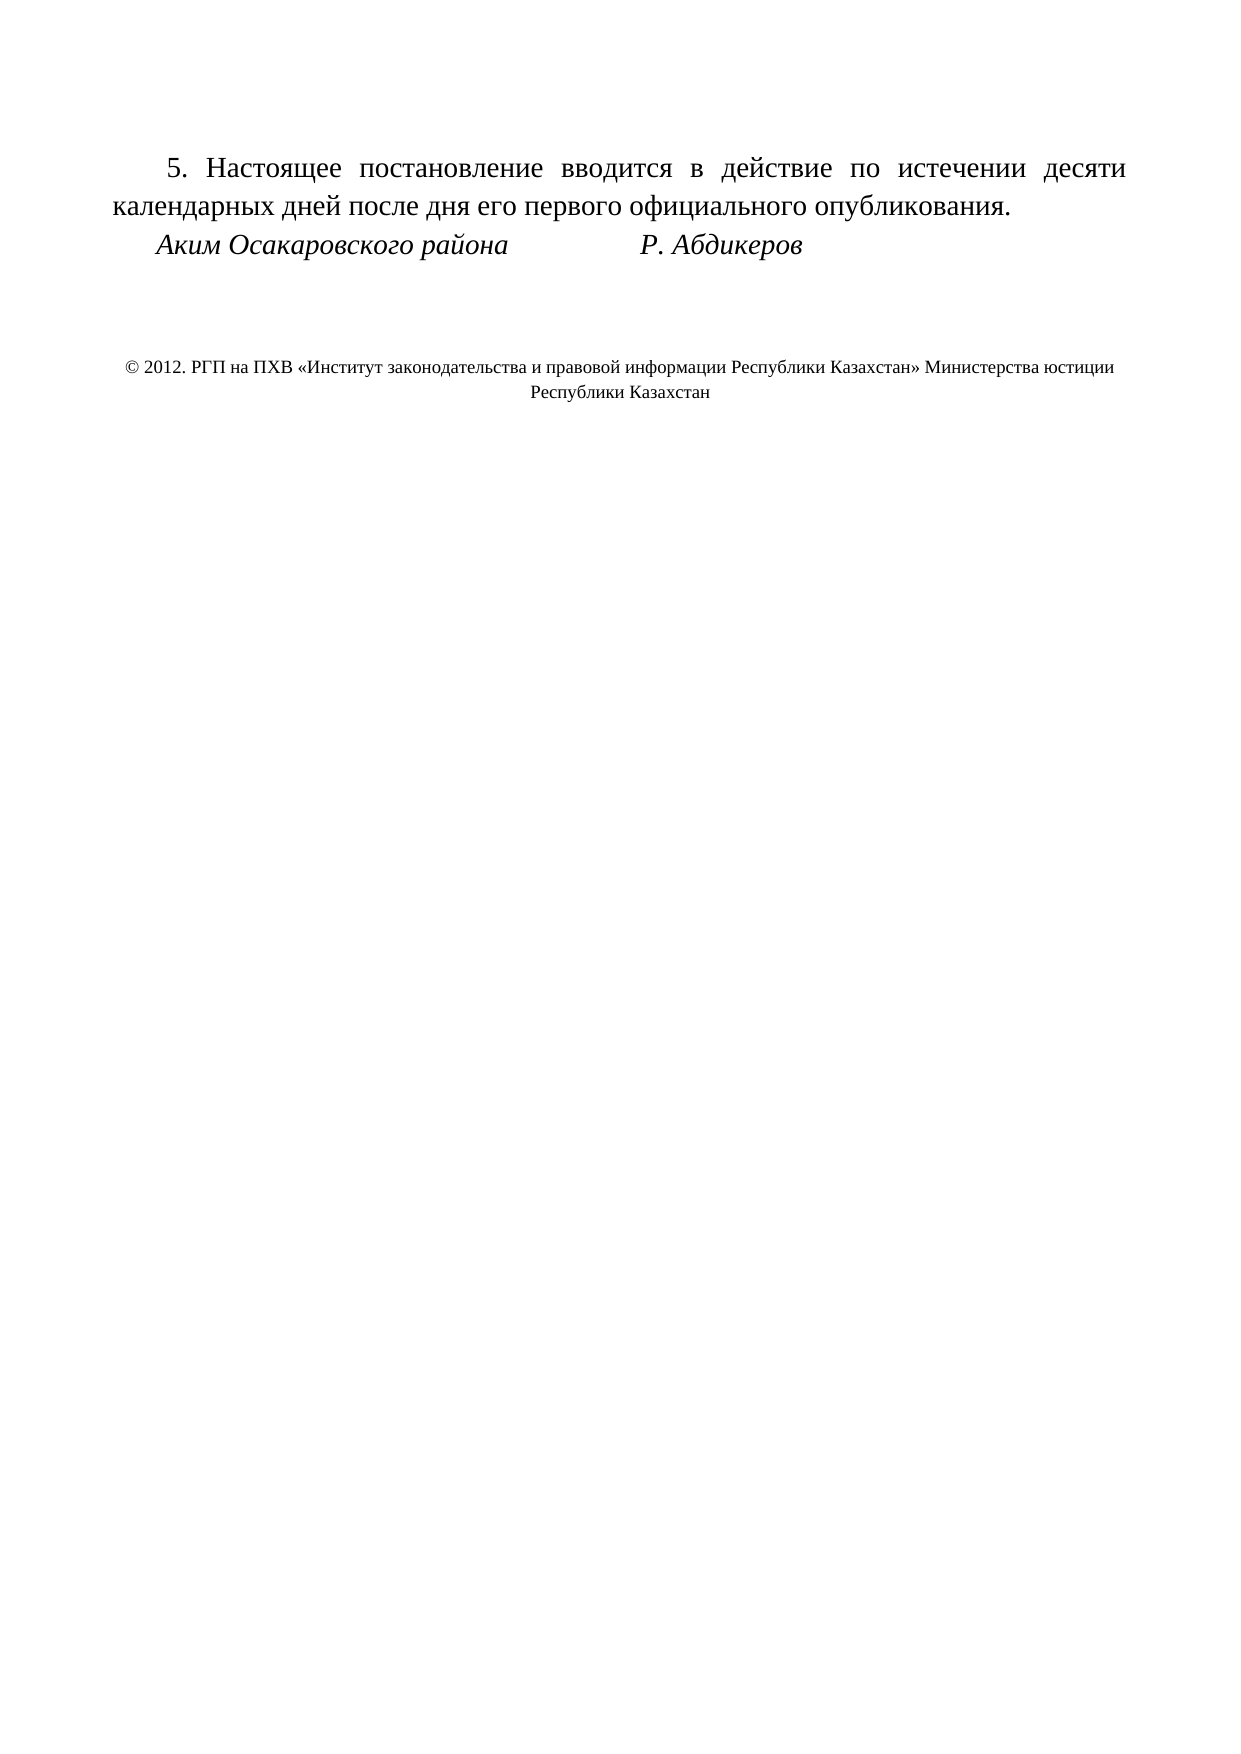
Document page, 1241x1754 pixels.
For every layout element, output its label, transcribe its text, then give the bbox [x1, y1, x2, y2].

text © 2012. РГП на ПХВ «Институт законодательства и правовой информации Республики Казахстан» Министерства юстиции Республики Казахстан [112, 356, 1128, 403]
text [112, 150, 1128, 222]
text Аким Осакаровского района Р. Абдикеров [112, 227, 1128, 261]
